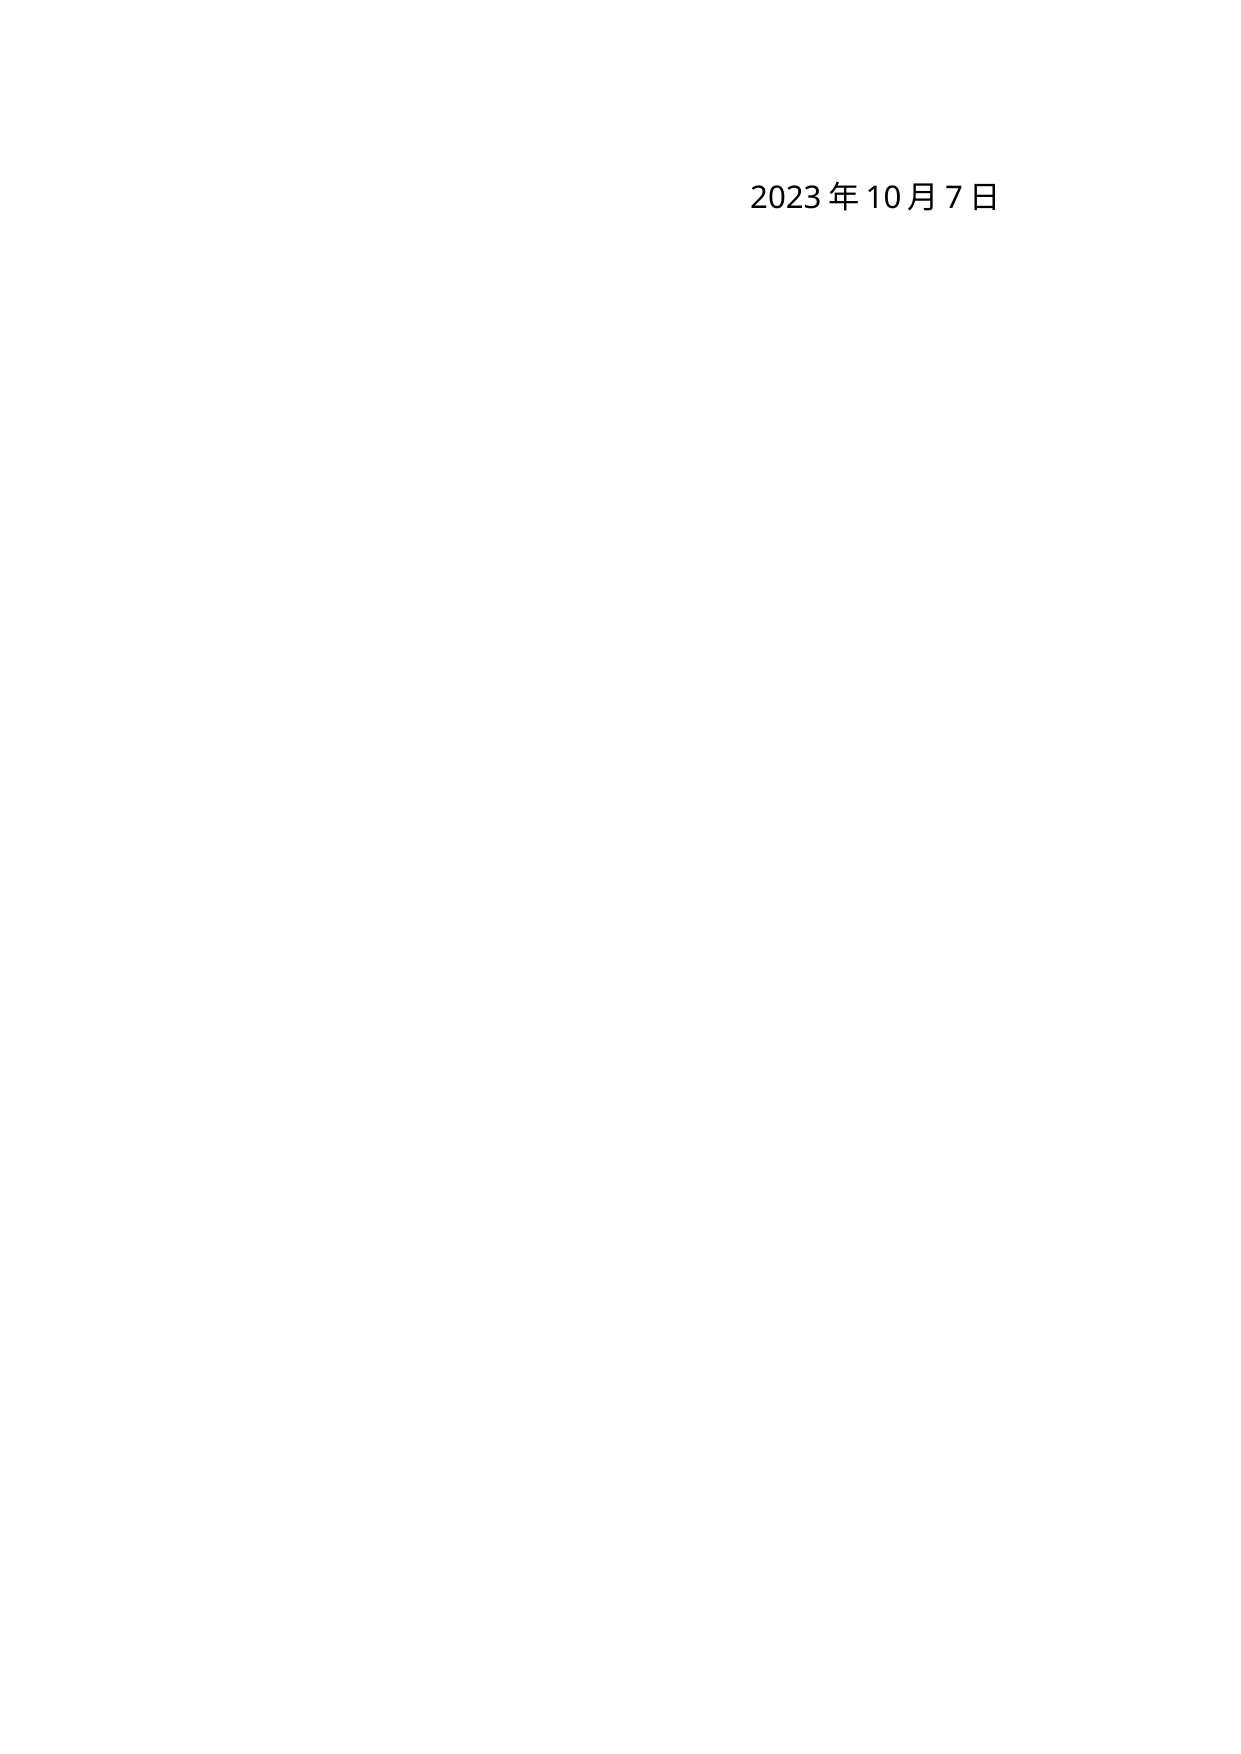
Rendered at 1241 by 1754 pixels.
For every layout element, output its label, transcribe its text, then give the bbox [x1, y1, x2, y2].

text 2023年10月7日 [187, 162, 1053, 227]
